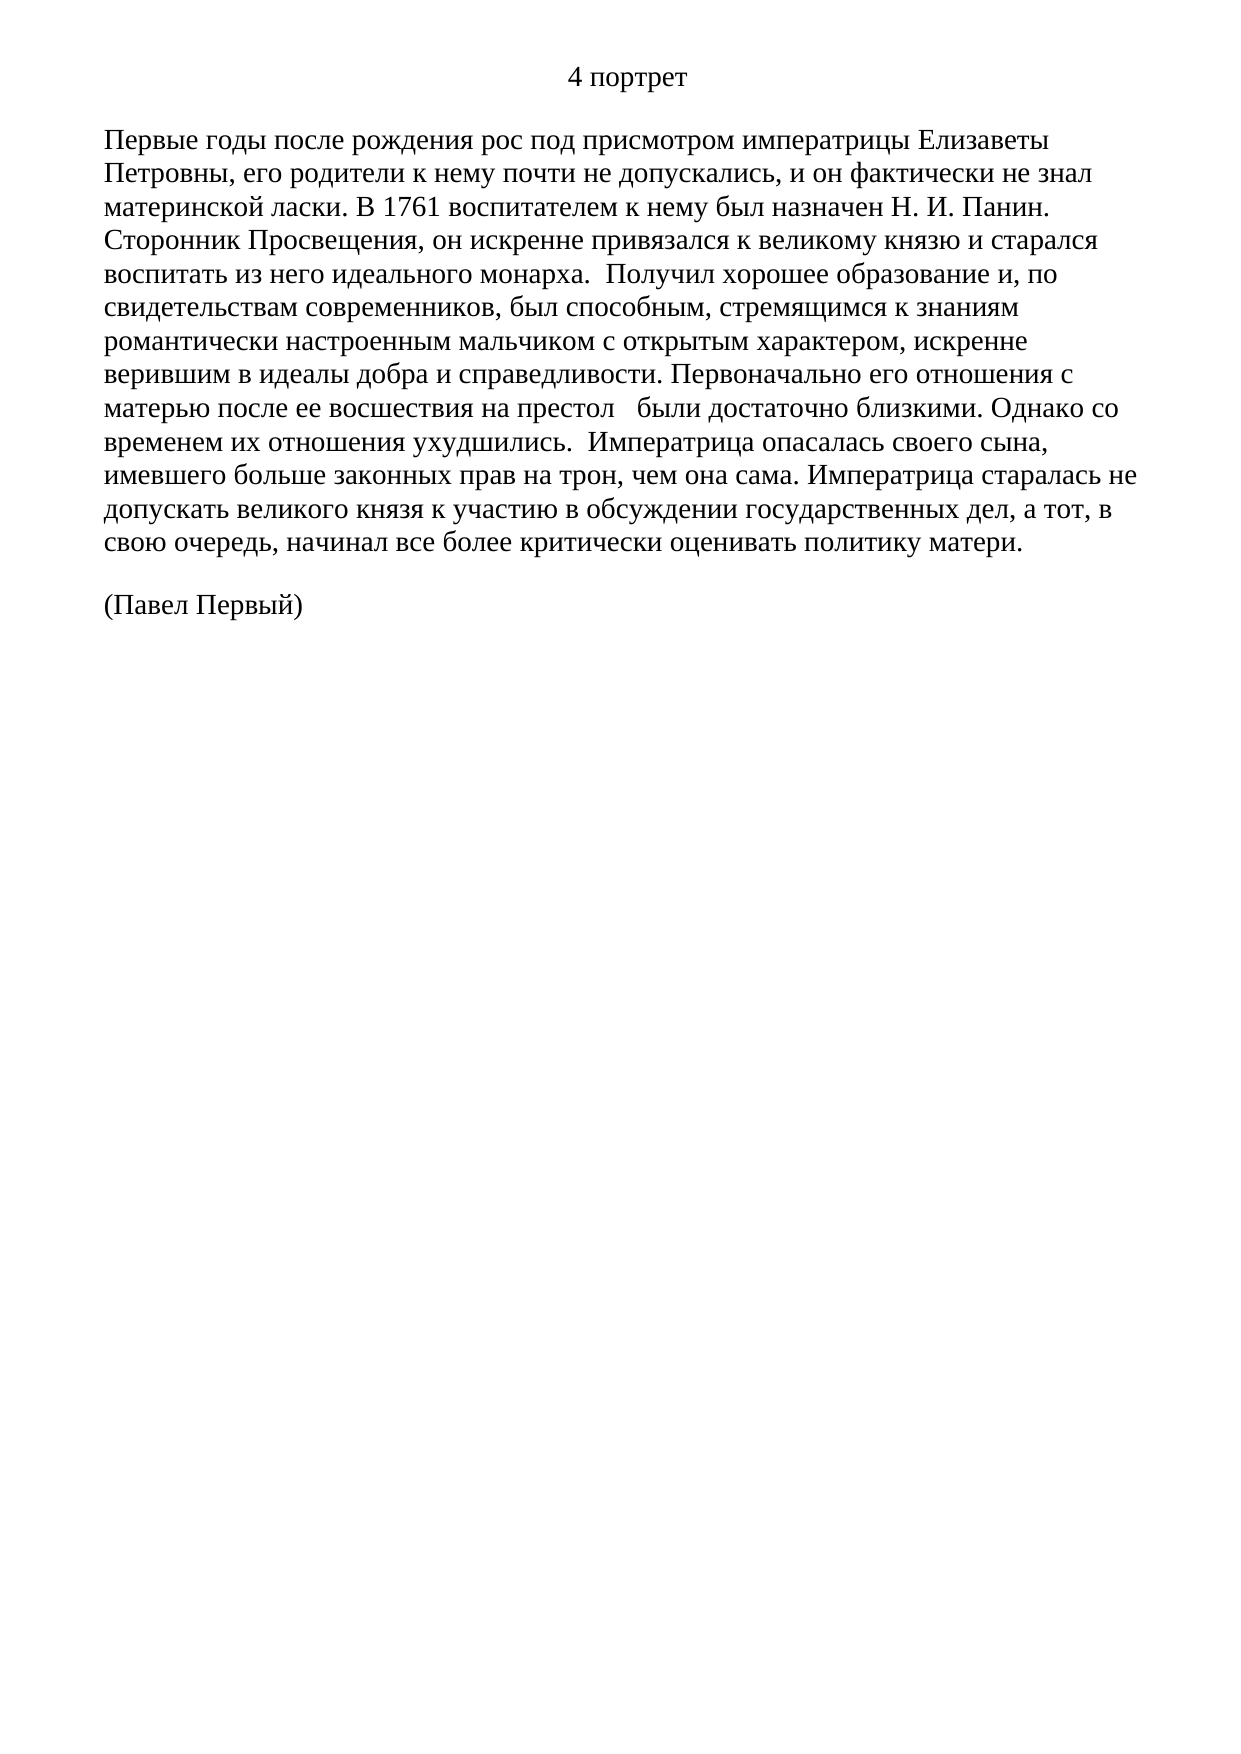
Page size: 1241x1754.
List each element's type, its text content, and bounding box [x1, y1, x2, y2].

text 4 портрет [103, 59, 1152, 93]
text Первые годы после рождения рос под присмотром императрицы Елизаветы Петровны, его родители к нему почти не допускались, и он фактически не знал материнской ласки. В 1761 воспитателем к нему был назначен Н. И. Панин. Сторонник Просвещения, он искренне привязался к великому князю и старался воспитать из него идеального монарха. Получил хорошее образование и, по свидетельствам современников, был способным, стремящимся к знаниям романтически настроенным мальчиком с открытым характером, искренне верившим в идеалы добра и справедливости. Первоначально его отношения с матерью после ее восшествия на престол были достаточно близкими. Однако со временем их отношения ухудшились. Императрица опасалась своего сына, имевшего больше законных прав на трон, чем она сама. Императрица старалась не допускать великого князя к участию в обсуждении государственных дел, а тот, в свою очередь, начинал все более критически оценивать политику матери. [103, 122, 1152, 558]
text (Павел Первый) [103, 587, 1152, 621]
